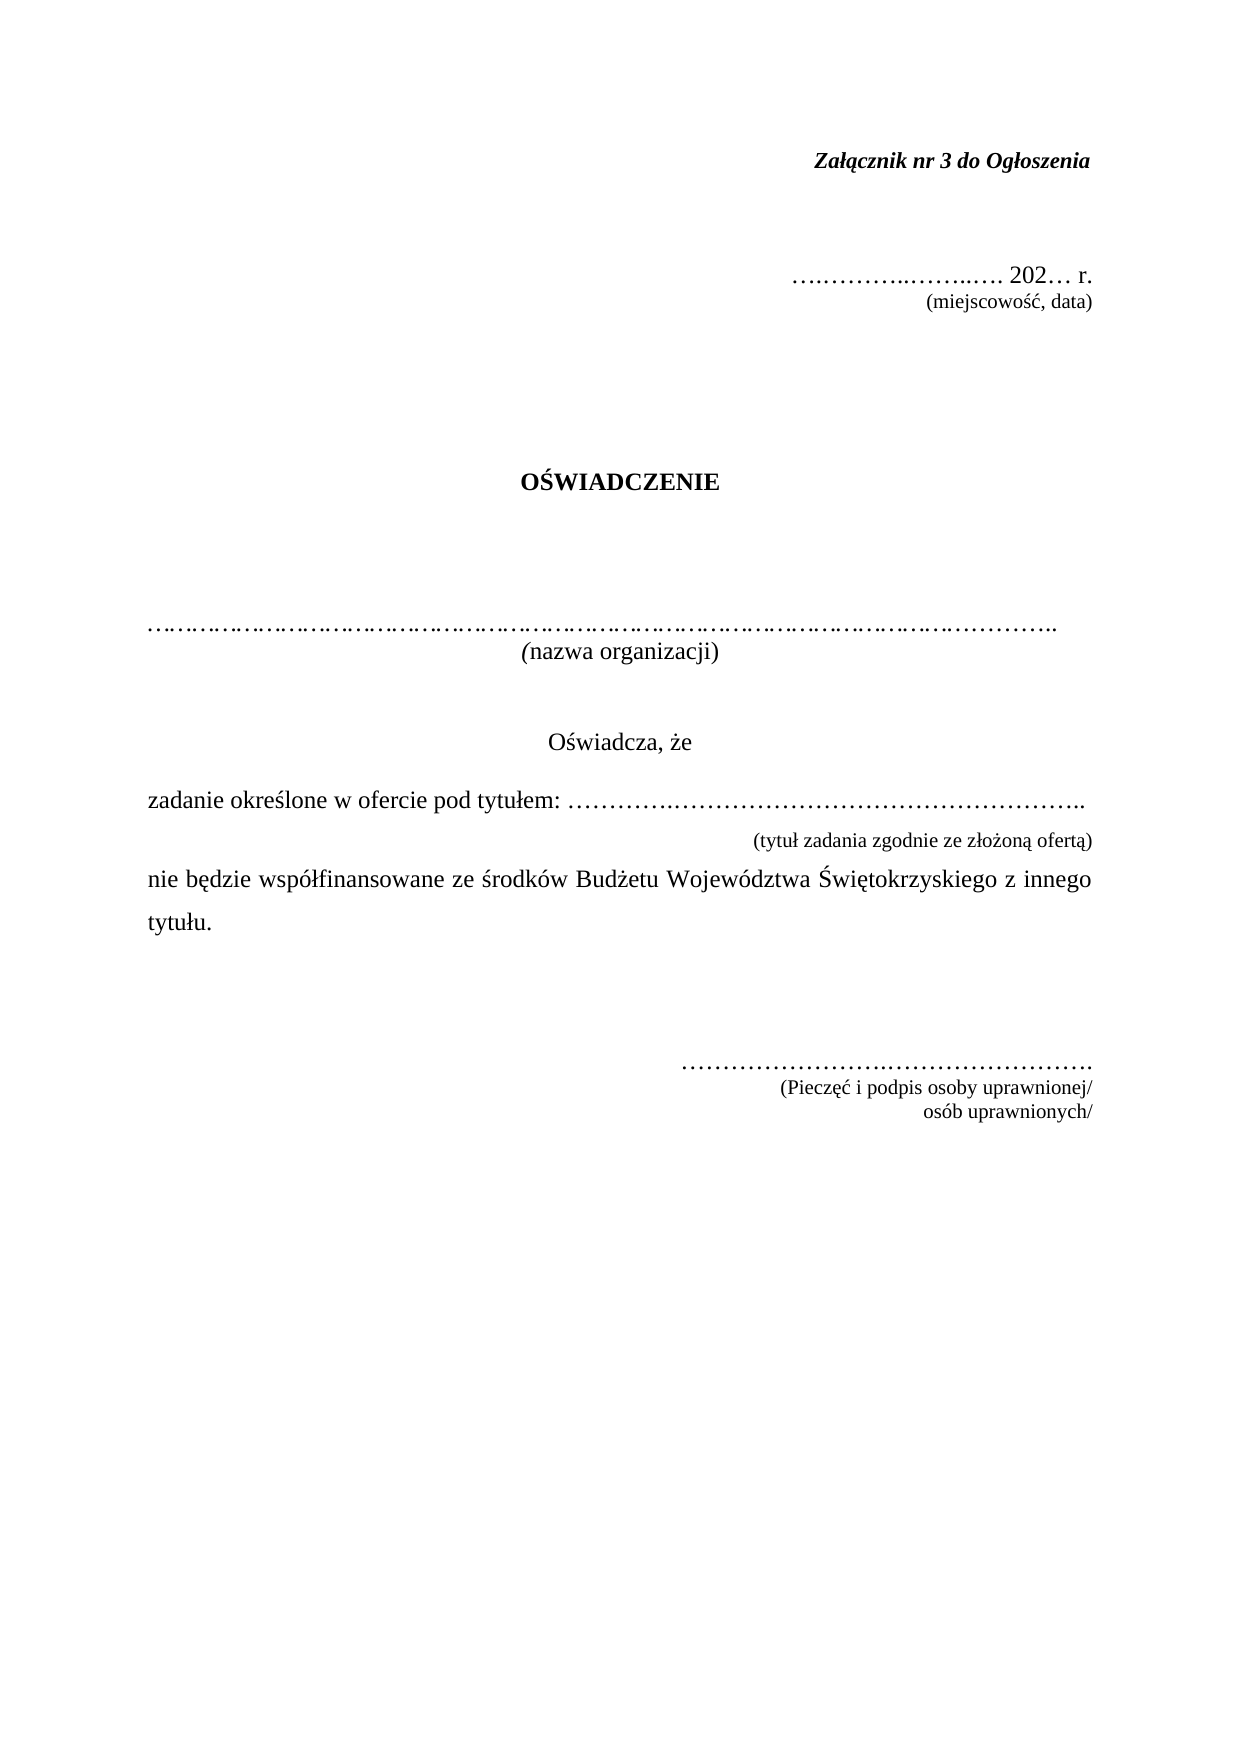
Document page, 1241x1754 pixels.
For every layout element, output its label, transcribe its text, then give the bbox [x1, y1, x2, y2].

text ………………………………………………………………………………………………………….. [148, 608, 1093, 636]
text nie będzie współfinansowane ze środków Budżetu Województwa Świętokrzyskiego z innego tytułu. [148, 864, 1093, 936]
text Oświadcza, że [148, 727, 1093, 756]
text Załącznik nr 3 do Ogłoszenia [148, 148, 1093, 174]
text ….………..……..…. 202… r. [148, 260, 1093, 289]
text OŚWIADCZENIE [148, 467, 1093, 496]
text (miejscowość, data) [148, 289, 1093, 313]
text (Pieczęć i podpis osoby uprawnionej/ [148, 1075, 1093, 1099]
text zadanie określone w ofercie pod tytułem: ………….………………………………………….. [148, 785, 1093, 814]
text osób uprawnionych/ [148, 1099, 1093, 1123]
text (nazwa organizacji) [148, 636, 1093, 665]
text …………………….……………………. [148, 1046, 1093, 1075]
text (tytuł zadania zgodnie ze złożoną ofertą) [148, 828, 1093, 852]
